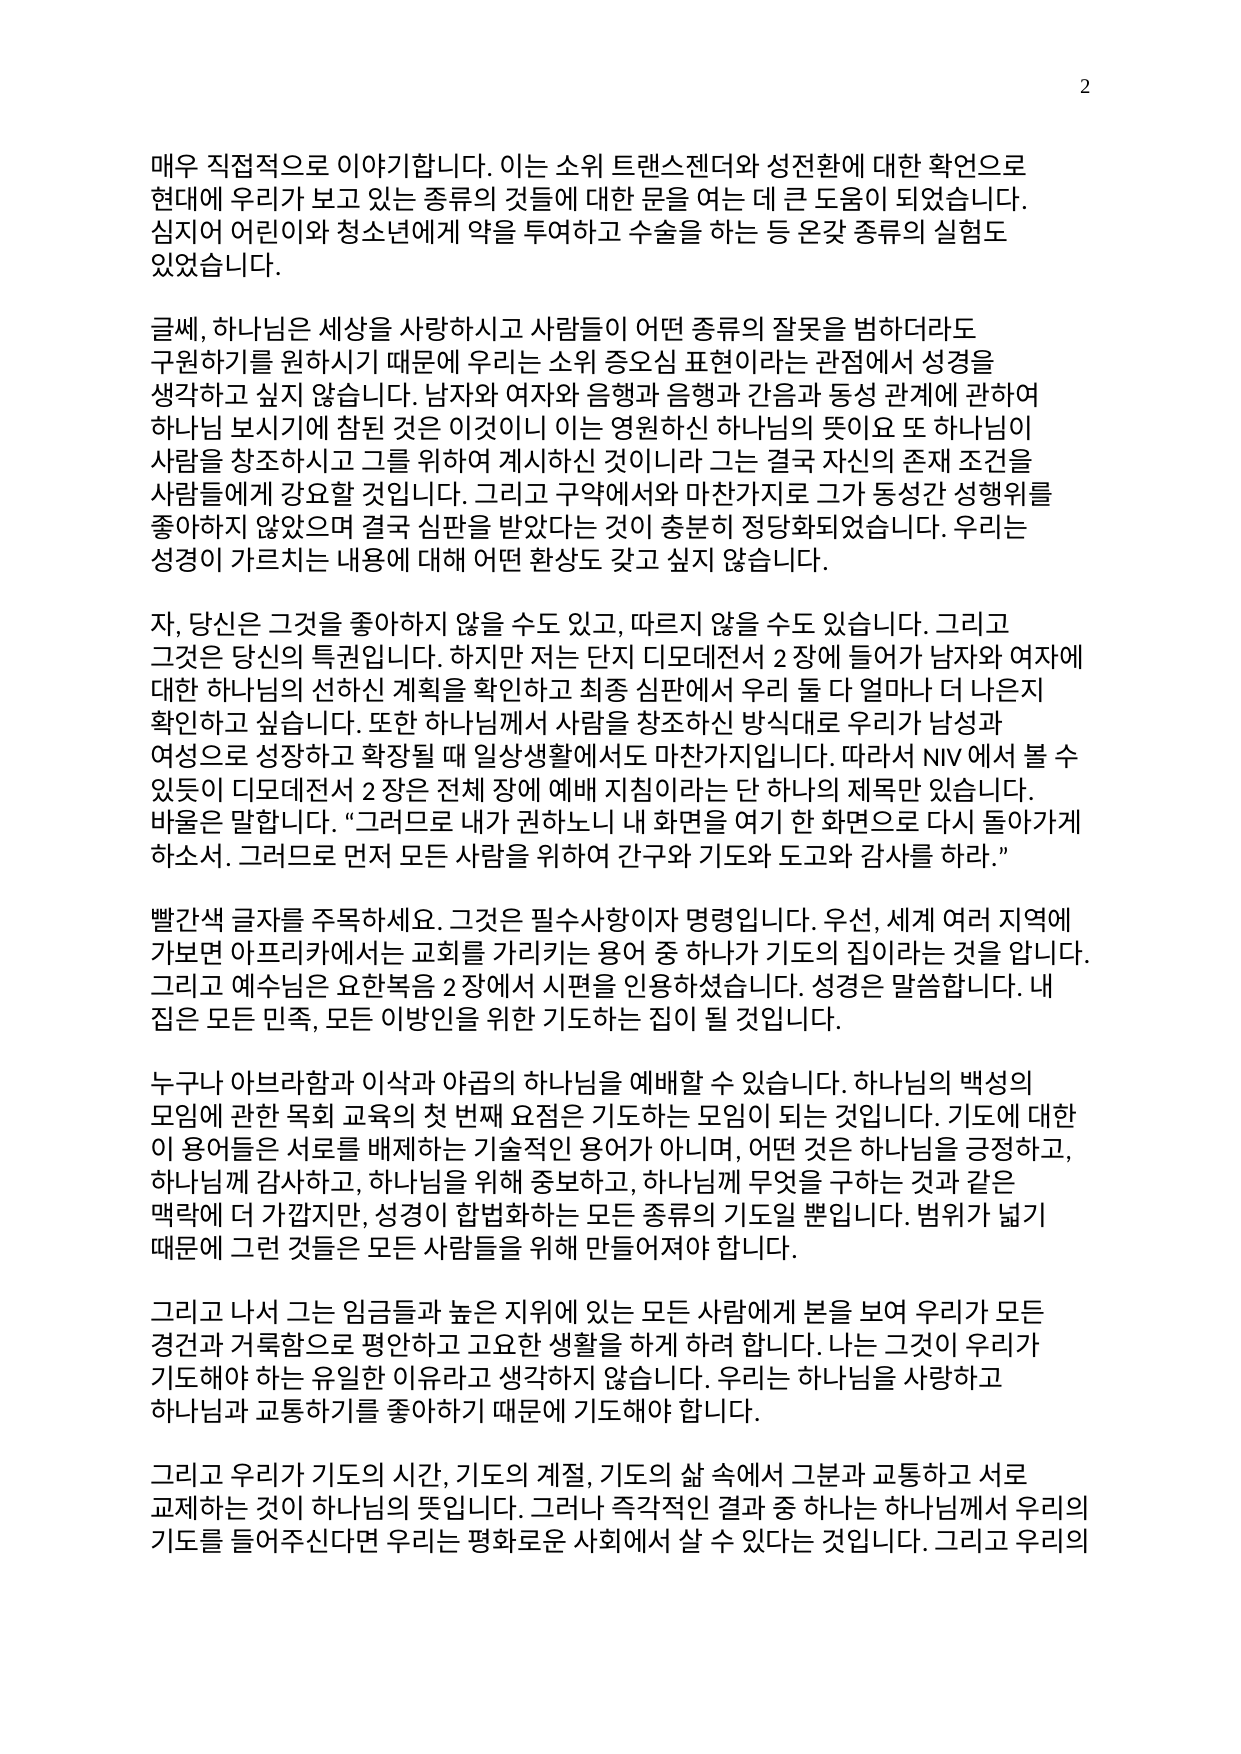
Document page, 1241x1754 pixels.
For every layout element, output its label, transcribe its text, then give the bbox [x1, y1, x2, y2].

text 빨간색 글자를 주목하세요. 그것은 필수사항이자 명령입니다. 우선, 세계 여러 지역에 가보면 아프리카에서는 교회를 가리키는 용어 중 하나가 기도의 집이라는 것을 압니다. 그리고 예수님은 요한복음 2장에서 시편을 인용하셨습니다. 성경은 말씀합니다. 내 집은 모든 민족, 모든 이방인을 위한 기도하는 집이 될 것입니다. [150, 904, 1090, 1036]
text 글쎄, 하나님은 세상을 사랑하시고 사람들이 어떤 종류의 잘못을 범하더라도 구원하기를 원하시기 때문에 우리는 소위 증오심 표현이라는 관점에서 성경을 생각하고 싶지 않습니다. 남자와 여자와 음행과 음행과 간음과 동성 관계에 관하여 하나님 보시기에 참된 것은 이것이니 이는 영원하신 하나님의 뜻이요 또 하나님이 사람을 창조하시고 그를 위하여 계시하신 것이니라 그는 결국 자신의 존재 조건을 사람들에게 강요할 것입니다. 그리고 구약에서와 마찬가지로 그가 동성간 성행위를 좋아하지 않았으며 결국 심판을 받았다는 것이 충분히 정당화되었습니다. 우리는 성경이 가르치는 내용에 대해 어떤 환상도 갖고 싶지 않습니다. [150, 313, 1090, 577]
text 그리고 나서 그는 임금들과 높은 지위에 있는 모든 사람에게 본을 보여 우리가 모든 경건과 거룩함으로 평안하고 고요한 생활을 하게 하려 합니다. 나는 그것이 우리가 기도해야 하는 유일한 이유라고 생각하지 않습니다. 우리는 하나님을 사랑하고 하나님과 교통하기를 좋아하기 때문에 기도해야 합니다. [150, 1296, 1090, 1428]
text 자, 당신은 그것을 좋아하지 않을 수도 있고, 따르지 않을 수도 있습니다. 그리고 그것은 당신의 특권입니다. 하지만 저는 단지 디모데전서 2장에 들어가 남자와 여자에 대한 하나님의 선하신 계획을 확인하고 최종 심판에서 우리 둘 다 얼마나 더 나은지 확인하고 싶습니다. 또한 하나님께서 사람을 창조하신 방식대로 우리가 남성과 여성으로 성장하고 확장될 때 일상생활에서도 마찬가지입니다. 따라서 NIV에서 볼 수 있듯이 디모데전서 2장은 전체 장에 예배 지침이라는 단 하나의 제목만 있습니다. 바울은 말합니다. “그러므로 내가 권하노니 내 화면을 여기 한 화면으로 다시 돌아가게 하소서. 그러므로 먼저 모든 사람을 위하여 간구와 기도와 도고와 감사를 하라.” [150, 608, 1090, 873]
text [150, 1459, 1090, 1559]
text 누구나 아브라함과 이삭과 야곱의 하나님을 예배할 수 있습니다. 하나님의 백성의 모임에 관한 목회 교육의 첫 번째 요점은 기도하는 모임이 되는 것입니다. 기도에 대한 이 용어들은 서로를 배제하는 기술적인 용어가 아니며, 어떤 것은 하나님을 긍정하고, 하나님께 감사하고, 하나님을 위해 중보하고, 하나님께 무엇을 구하는 것과 같은 맥락에 더 가깝지만, 성경이 합법화하는 모든 종류의 기도일 뿐입니다. 범위가 넓기 때문에 그런 것들은 모든 사람들을 위해 만들어져야 합니다. [150, 1067, 1090, 1265]
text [150, 150, 1090, 282]
